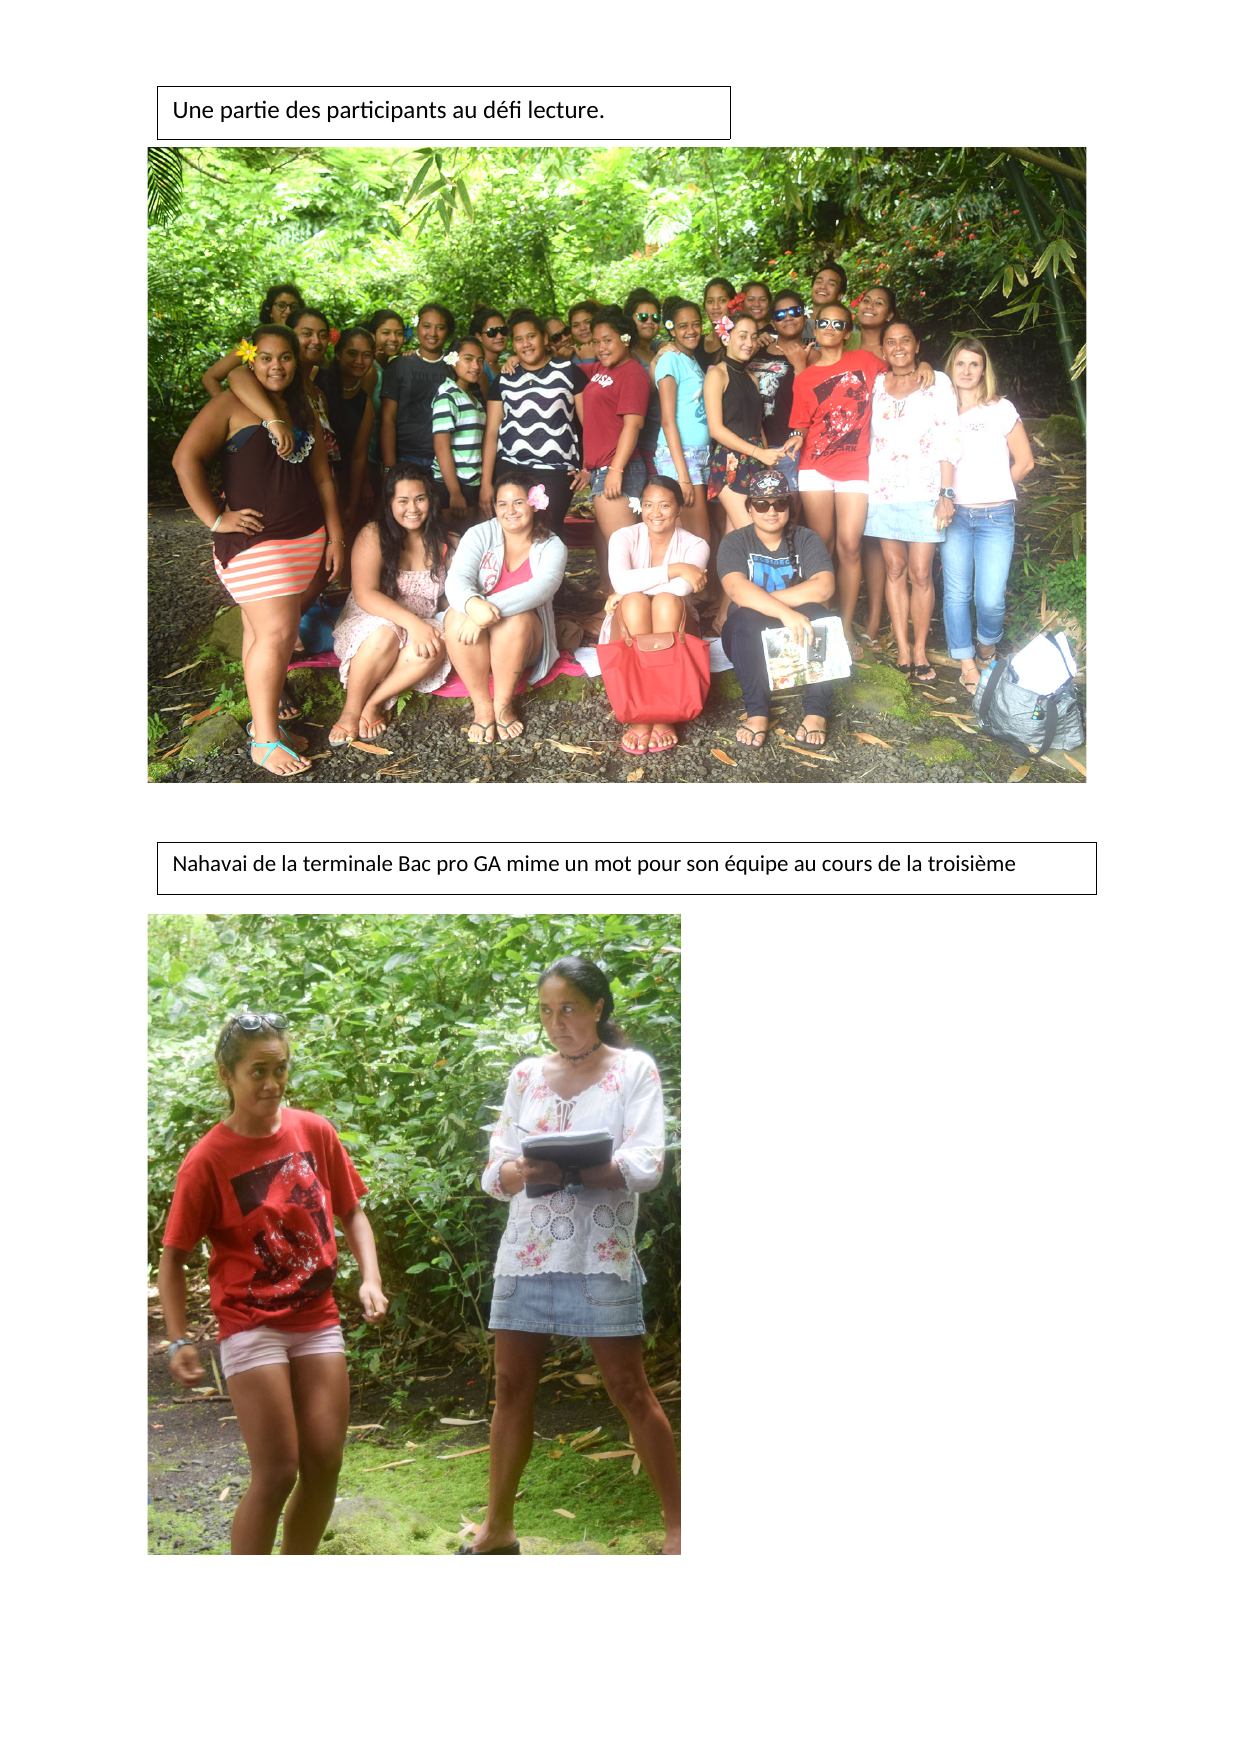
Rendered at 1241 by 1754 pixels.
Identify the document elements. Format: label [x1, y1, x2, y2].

picture [147, 147, 1087, 783]
picture [147, 914, 681, 1555]
